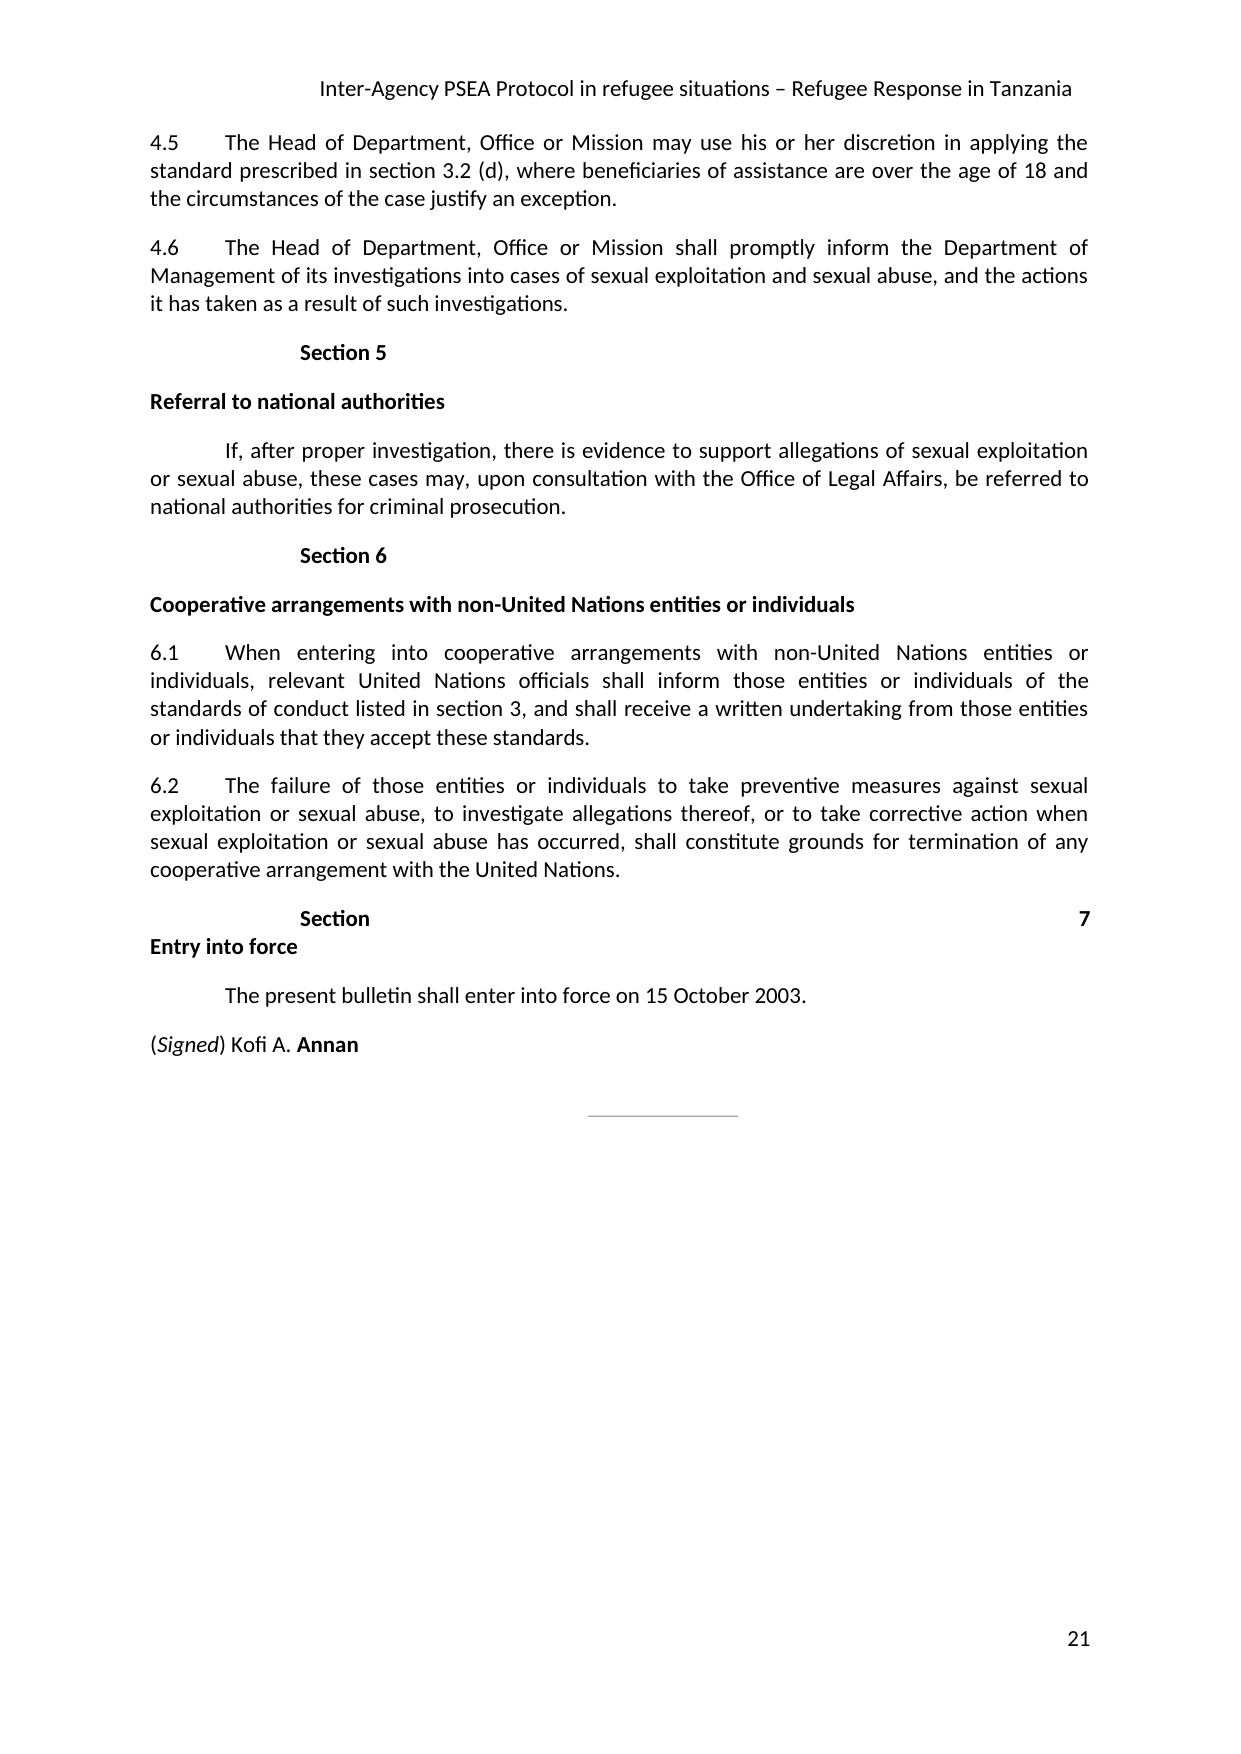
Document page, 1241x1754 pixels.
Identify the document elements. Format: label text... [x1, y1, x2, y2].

text 4.6 The Head of Department, Office or Mission shall promptly inform the Department of Management of its investigations into cases of sexual exploitation and sexual abuse, and the actions it has taken as a result of such investigations. [150, 233, 1090, 317]
text 6.1 When entering into cooperative arrangements with non-United Nations entities or individuals, relevant United Nations officials shall inform those entities or individuals of the standards of conduct listed in section 3, and shall receive a written undertaking from those entities or individuals that they accept these standards. [150, 638, 1090, 751]
text Section 7 Entry into force [150, 904, 1090, 960]
text (Signed) Kofi A. Annan [150, 1030, 1090, 1058]
text 4.5 The Head of Department, Office or Mission may use his or her discretion in applying the standard prescribed in section 3.2 (d), where beneficiaries of assistance are over the age of 18 and the circumstances of the case justify an exception. [150, 128, 1090, 212]
text 6.2 The failure of those entities or individuals to take preventive measures against sexual exploitation or sexual abuse, to investigate allegations thereof, or to take corrective action when sexual exploitation or sexual abuse has occurred, shall constitute grounds for termination of any cooperative arrangement with the United Nations. [150, 771, 1090, 883]
text Section 5 [150, 338, 1090, 366]
text The present bulletin shall enter into force on 15 October 2003. [150, 981, 1090, 1009]
text Cooperative arrangements with non-United Nations entities or individuals [150, 590, 1090, 618]
text Referral to national authorities [150, 387, 1090, 415]
text Section 6 [150, 541, 1090, 569]
text If, after proper investigation, there is evidence to support allegations of sexual exploitation or sexual abuse, these cases may, upon consultation with the Office of Legal Affairs, be referred to national authorities for criminal prosecution. [150, 436, 1090, 520]
